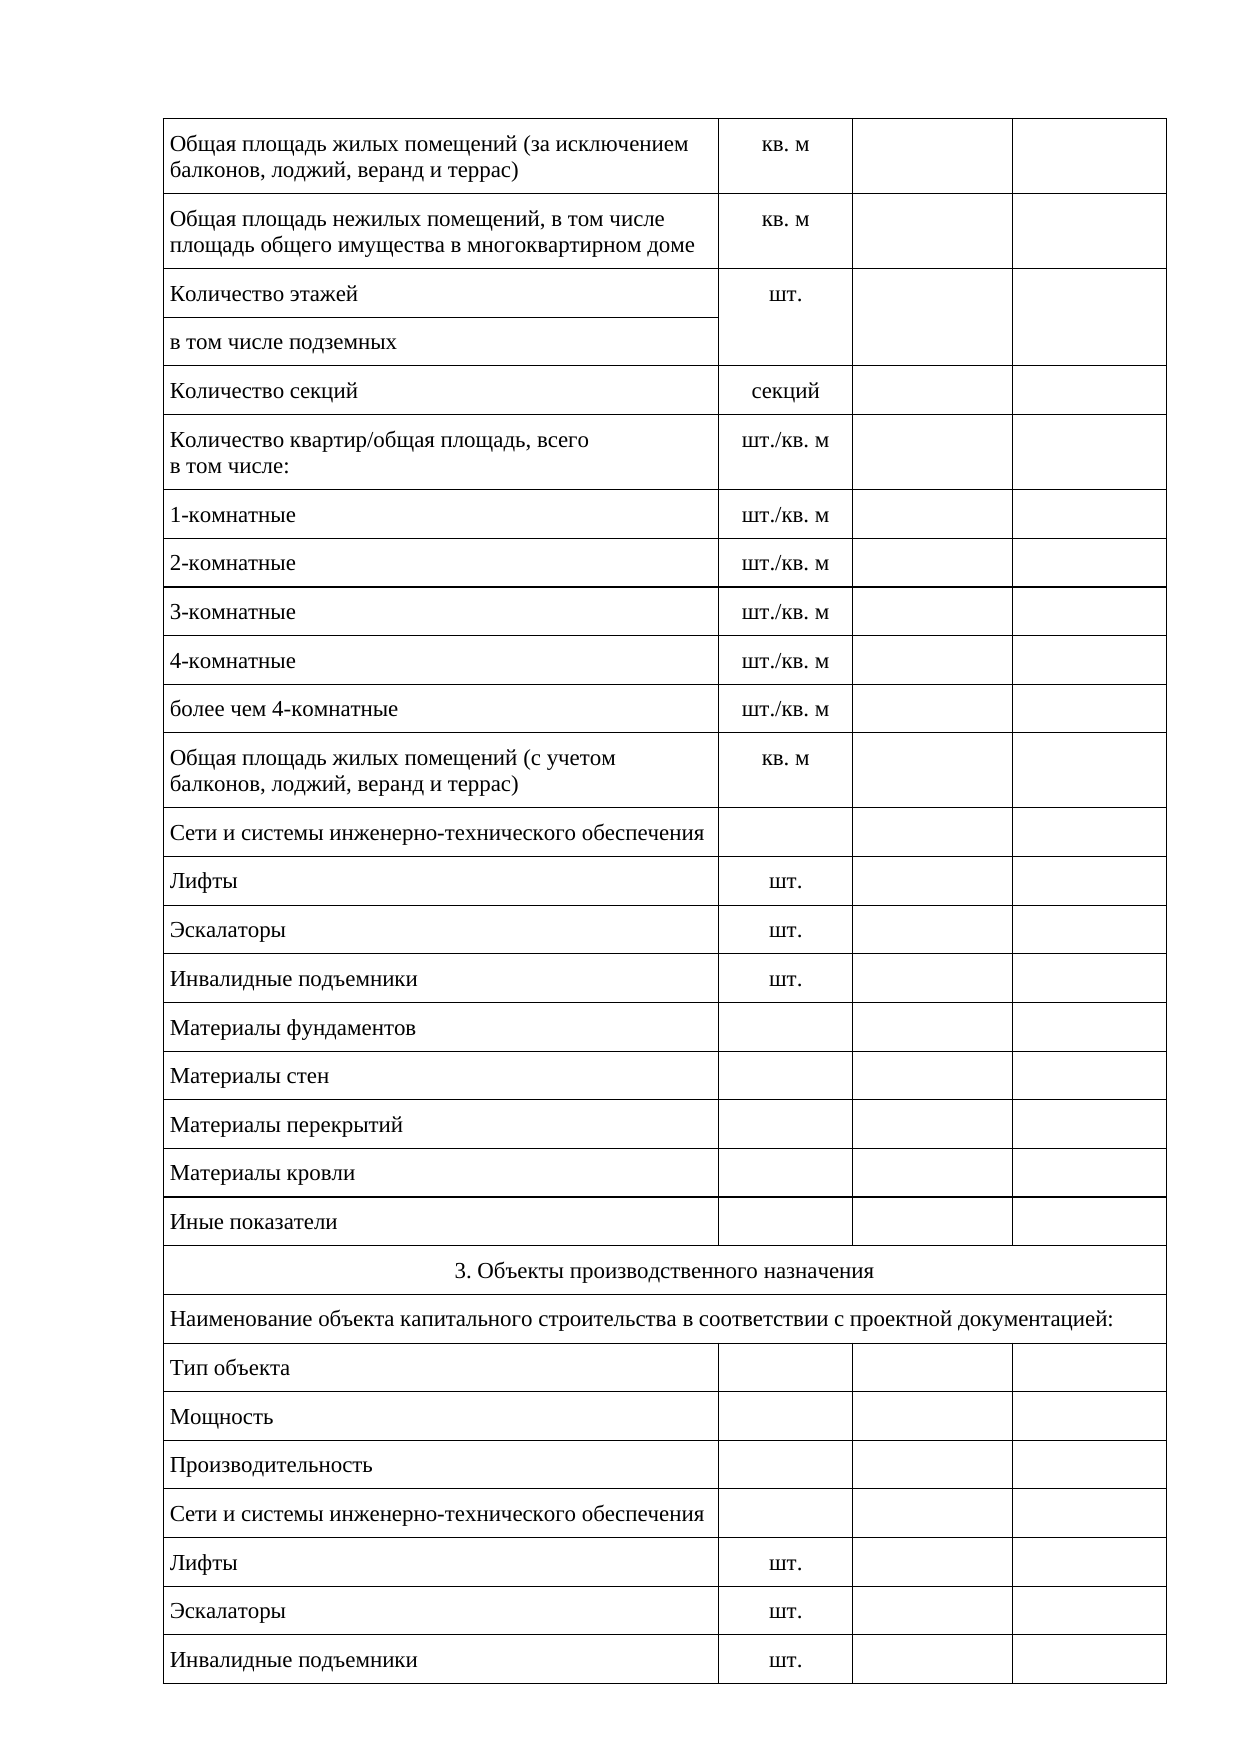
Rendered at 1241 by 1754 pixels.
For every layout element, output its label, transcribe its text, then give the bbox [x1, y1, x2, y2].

table_cell шт./кв. м [719, 490, 852, 538]
table_cell [1013, 636, 1166, 684]
table_cell [1013, 954, 1166, 1002]
table_cell [1013, 119, 1166, 193]
table_cell шт. [719, 269, 852, 365]
table_cell Количество квартир/общая площадь, всего в том числе: [164, 415, 718, 489]
table_cell шт. [719, 1538, 852, 1586]
table_cell [1013, 808, 1166, 856]
table_cell [853, 636, 1012, 684]
table_cell Эскалаторы [164, 906, 718, 953]
table_cell [1013, 1489, 1166, 1537]
table_cell Мощность [164, 1392, 718, 1440]
table_cell [1013, 1538, 1166, 1586]
table_cell [853, 588, 1012, 635]
table_cell [853, 490, 1012, 538]
table_cell [719, 1441, 852, 1488]
table_cell секций [719, 366, 852, 414]
table_cell [1013, 1587, 1166, 1634]
table_cell [853, 269, 1012, 365]
table_cell [853, 954, 1012, 1002]
table_cell [1013, 415, 1166, 489]
table_cell [719, 1100, 852, 1148]
table_cell [719, 1052, 852, 1099]
table_cell [853, 906, 1012, 953]
table_cell 3-комнатные [164, 588, 718, 635]
table_cell Лифты [164, 857, 718, 904]
table_cell [853, 1003, 1012, 1051]
table_cell Сети и системы инженерно-технического обеспечения [164, 1489, 718, 1537]
table_cell [1013, 1003, 1166, 1051]
table_cell [853, 1587, 1012, 1634]
table_cell в том числе подземных [164, 318, 718, 365]
table_cell Наименование объекта капитального строительства в соответствии с проектной документацией: [164, 1295, 1166, 1342]
table_cell [853, 1538, 1012, 1586]
table_cell Лифты [164, 1538, 718, 1586]
table_cell [1013, 1441, 1166, 1488]
table_cell Инвалидные подъемники [164, 954, 718, 1002]
table_cell [853, 1392, 1012, 1440]
table_cell [719, 1149, 852, 1196]
table_cell кв. м [719, 194, 852, 268]
table_cell Тип объекта [164, 1344, 718, 1391]
table_cell [1013, 1635, 1166, 1683]
table_cell [853, 857, 1012, 904]
table_cell [1013, 539, 1166, 586]
table_cell [853, 733, 1012, 807]
table_cell [1013, 906, 1166, 953]
table_cell шт. [719, 857, 852, 904]
table_cell [1013, 1149, 1166, 1196]
table_cell Инвалидные подъемники [164, 1635, 718, 1683]
table_cell Иные показатели [164, 1198, 718, 1245]
table_cell шт./кв. м [719, 415, 852, 489]
table_cell Производительность [164, 1441, 718, 1488]
table_cell [1013, 588, 1166, 635]
table_cell [853, 366, 1012, 414]
table_cell Сети и системы инженерно-технического обеспечения [164, 808, 718, 856]
table_cell Материалы кровли [164, 1149, 718, 1196]
table_cell [853, 539, 1012, 586]
table_cell [1013, 366, 1166, 414]
table_cell [1013, 1344, 1166, 1391]
table_cell [719, 1003, 852, 1051]
table_cell Количество этажей [164, 269, 718, 317]
table_cell [853, 808, 1012, 856]
table_cell шт. [719, 954, 852, 1002]
table_cell [1013, 1052, 1166, 1099]
table_cell [853, 1052, 1012, 1099]
table_cell [1013, 733, 1166, 807]
table_cell Общая площадь нежилых помещений, в том числе площадь общего имущества в многоквартирном доме [164, 194, 718, 268]
table_cell [1013, 685, 1166, 732]
table_cell [853, 685, 1012, 732]
table_cell [853, 1489, 1012, 1537]
table_cell [1013, 857, 1166, 904]
table_cell Общая площадь жилых помещений (за исключением балконов, лоджий, веранд и террас) [164, 119, 718, 193]
table_cell [719, 1392, 852, 1440]
table_cell [853, 194, 1012, 268]
table_cell шт. [719, 906, 852, 953]
table_cell [1013, 194, 1166, 268]
table_cell [719, 1489, 852, 1537]
table_cell [853, 119, 1012, 193]
table_cell [719, 1344, 852, 1391]
table_cell [853, 1100, 1012, 1148]
table_cell [853, 1441, 1012, 1488]
table_cell [1013, 269, 1166, 365]
table_cell шт. [719, 1587, 852, 1634]
table_cell [1013, 1198, 1166, 1245]
table_cell [719, 808, 852, 856]
table_cell кв. м [719, 119, 852, 193]
table_cell [1013, 1100, 1166, 1148]
table_cell шт./кв. м [719, 539, 852, 586]
table_cell [719, 1198, 852, 1245]
table_cell шт./кв. м [719, 636, 852, 684]
table_cell Количество секций [164, 366, 718, 414]
table_cell шт./кв. м [719, 685, 852, 732]
table_cell 1-комнатные [164, 490, 718, 538]
table_cell Общая площадь жилых помещений (с учетом балконов, лоджий, веранд и террас) [164, 733, 718, 807]
table_cell кв. м [719, 733, 852, 807]
table_cell более чем 4-комнатные [164, 685, 718, 732]
table_cell [853, 1344, 1012, 1391]
table_cell [853, 415, 1012, 489]
table_cell Материалы стен [164, 1052, 718, 1099]
table_cell 4-комнатные [164, 636, 718, 684]
table_cell 2-комнатные [164, 539, 718, 586]
table_cell [853, 1635, 1012, 1683]
table_cell Эскалаторы [164, 1587, 718, 1634]
table_cell [853, 1198, 1012, 1245]
table_cell Материалы перекрытий [164, 1100, 718, 1148]
table_cell 3. Объекты производственного назначения [164, 1246, 1166, 1294]
table_cell Материалы фундаментов [164, 1003, 718, 1051]
table_cell [1013, 1392, 1166, 1440]
table_cell [853, 1149, 1012, 1196]
table_cell шт. [719, 1635, 852, 1683]
table_cell [1013, 490, 1166, 538]
table_cell шт./кв. м [719, 588, 852, 635]
